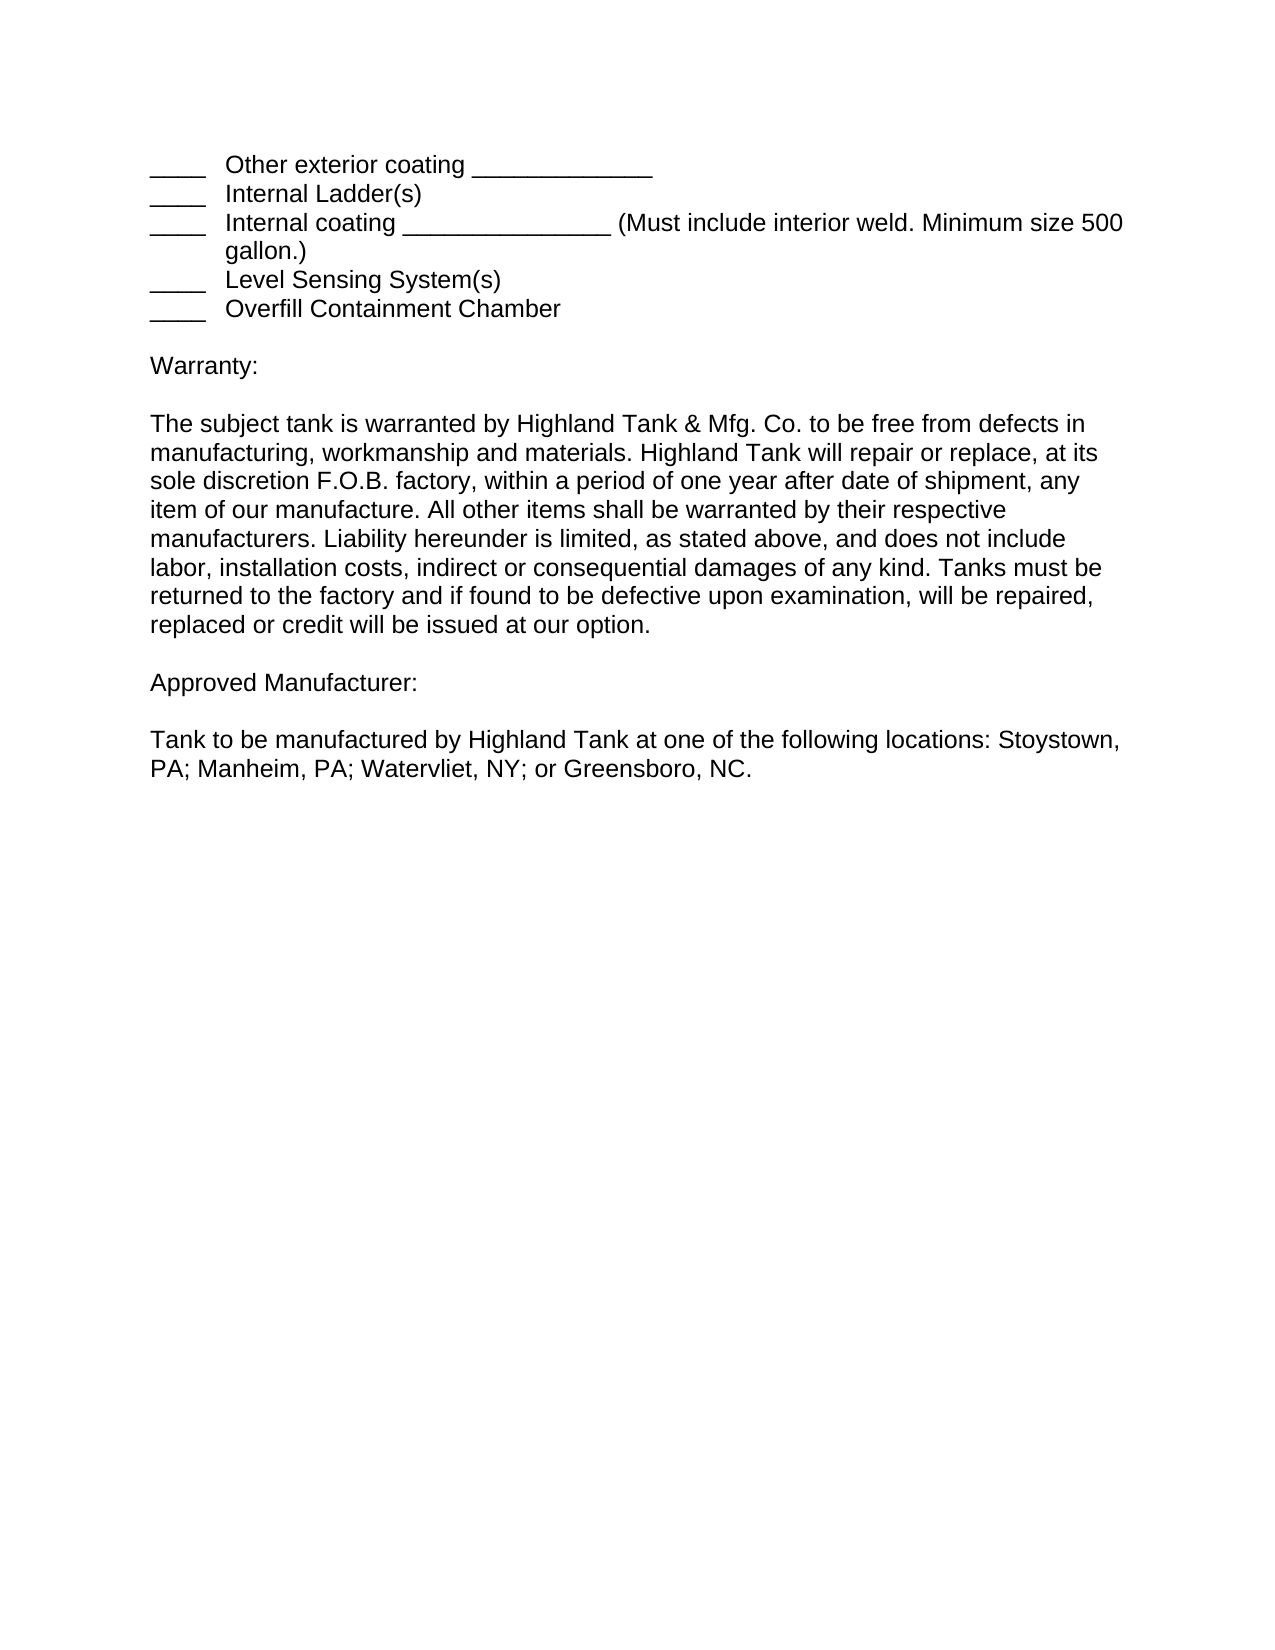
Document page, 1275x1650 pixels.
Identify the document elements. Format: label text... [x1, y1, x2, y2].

text ____ Level Sensing System(s) [150, 265, 1125, 294]
text Approved Manufacturer: [150, 667, 1125, 696]
text ____ Internal coating _______________ (Must include interior weld. Minimum size 500 gallon.) [150, 207, 1125, 265]
text ____ Internal Ladder(s) [150, 179, 1125, 207]
text Warranty: [150, 351, 1125, 380]
text ____ Other exterior coating _____________ [150, 150, 1125, 179]
text ____ Overfill Containment Chamber [150, 294, 1125, 322]
text Tank to be manufactured by Highland Tank at one of the following locations: Stoystown, PA; Manheim, PA; Watervliet, NY; or Greensboro, NC. [150, 725, 1125, 782]
text The subject tank is warranted by Highland Tank & Mfg. Co. to be free from defects in manufacturing, workmanship and materials. Highland Tank will repair or replace, at its sole discretion F.O.B. factory, within a period of one year after date of shipment, any item of our manufacture. All other items shall be warranted by their respective manufacturers. Liability hereunder is limited, as stated above, and does not include labor, installation costs, indirect or consequential damages of any kind. Tanks must be returned to the factory and if found to be defective upon examination, will be repaired, replaced or credit will be issued at our option. [150, 409, 1125, 639]
